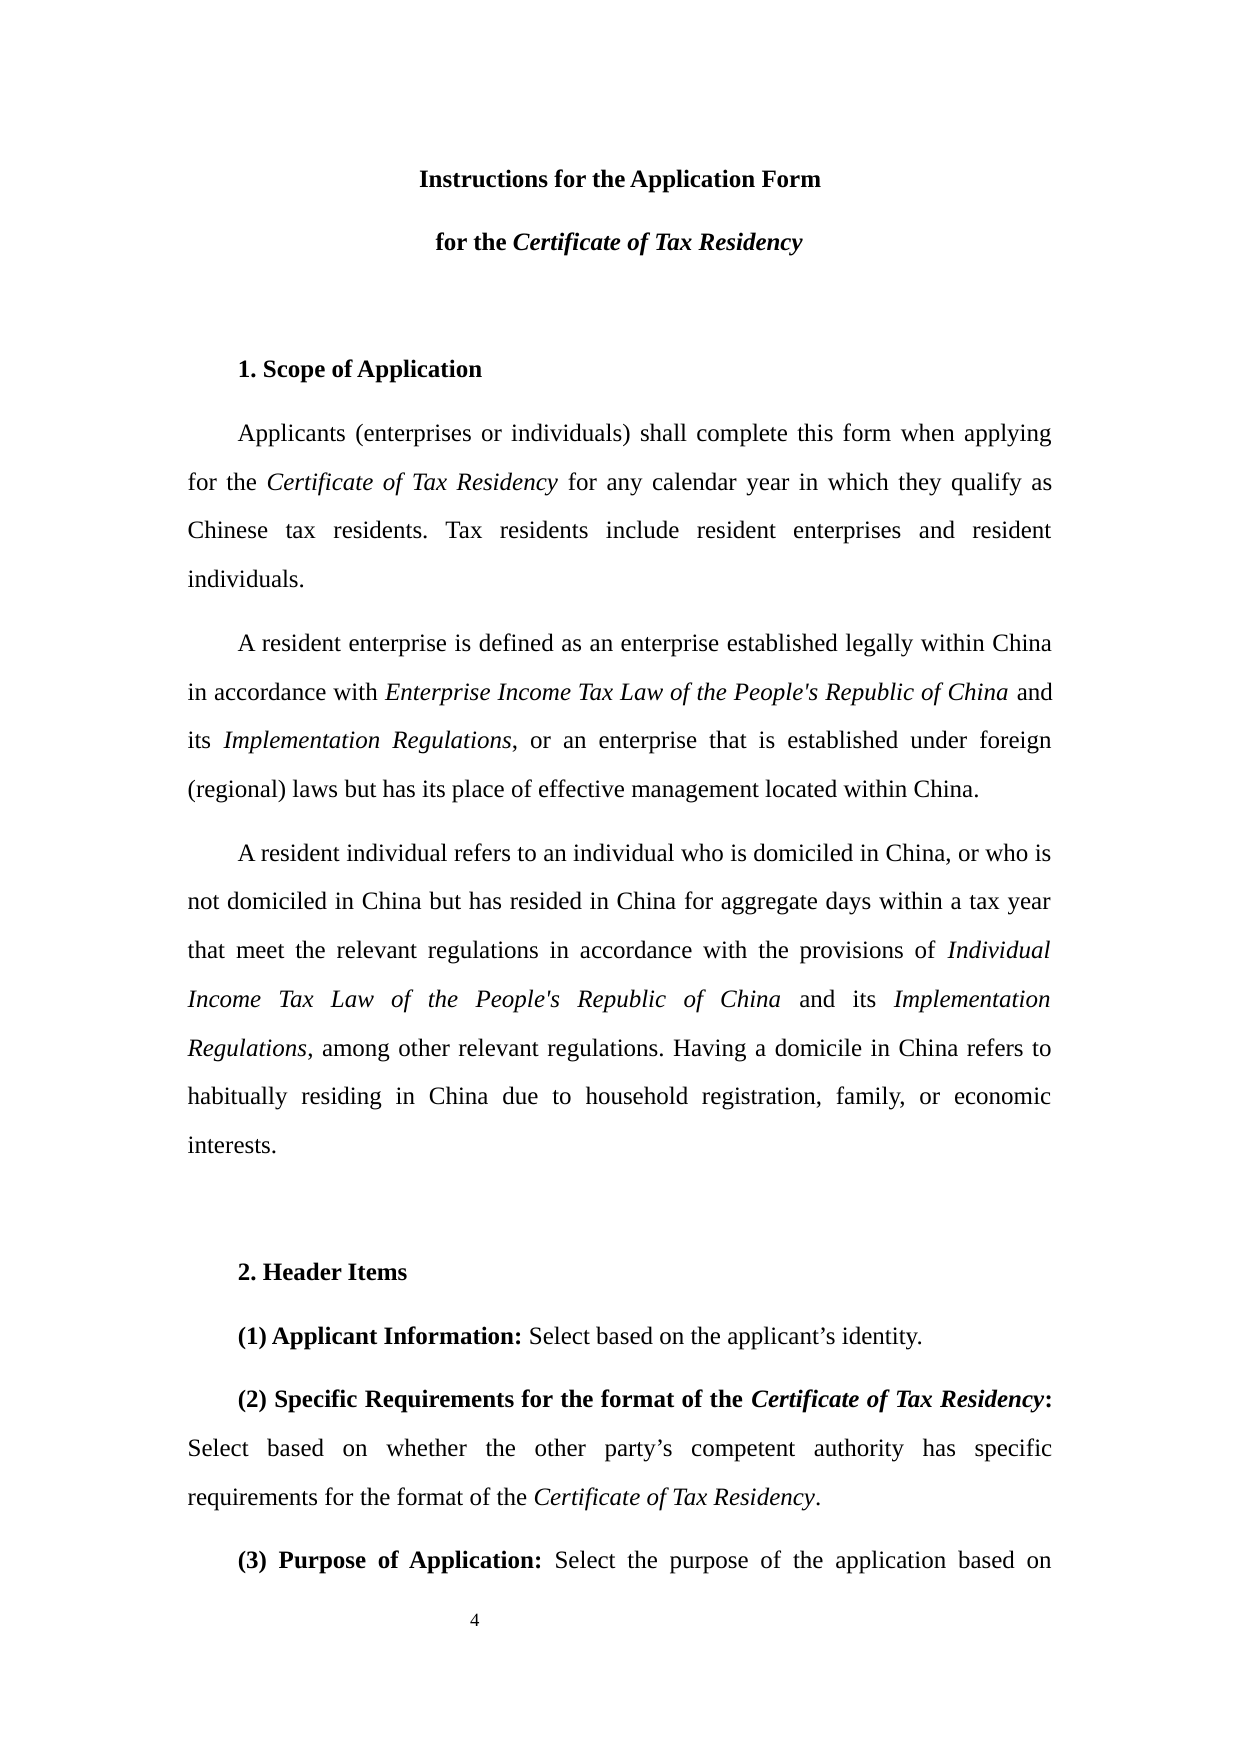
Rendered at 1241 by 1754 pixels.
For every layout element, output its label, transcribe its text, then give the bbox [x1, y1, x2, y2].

list Header Items [187, 1255, 1053, 1288]
text A resident individual refers to an individual who is domiciled in China, or who is not domiciled in China but has resided in China for aggregate days within a tax year that meet the relevant regulations in accordance with the provisions of Individual Income Tax Law of the People's Republic of China and its Implementation Regulations, among other relevant regulations. Having a domicile in China refers to habitually residing in China due to household registration, family, or economic interests. [187, 836, 1053, 1161]
list (1) Applicant Information: Select based on the applicant’s identity. [187, 1319, 1053, 1351]
text Instructions for the Application Form [187, 162, 1053, 194]
text for the Certificate of Tax Residency [187, 226, 1053, 258]
list Scope of Application [187, 353, 1053, 385]
text Applicants (enterprises or individuals) shall complete this form when applying for the Certificate of Tax Residency for any calendar year in which they qualify as Chinese tax residents. Tax residents include resident enterprises and resident individuals. [187, 416, 1053, 595]
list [187, 1543, 1053, 1576]
list (2) Specific Requirements for the format of the Certificate of Tax Residency: Select based on whether the other party’s competent authority has specific requirements for the format of the Certificate of Tax Residency. [187, 1382, 1053, 1512]
text A resident enterprise is defined as an enterprise established legally within China in accordance with Enterprise Income Tax Law of the People's Republic of China and its Implementation Regulations, or an enterprise that is established under foreign (regional) laws but has its place of effective management located within China. [187, 626, 1053, 805]
